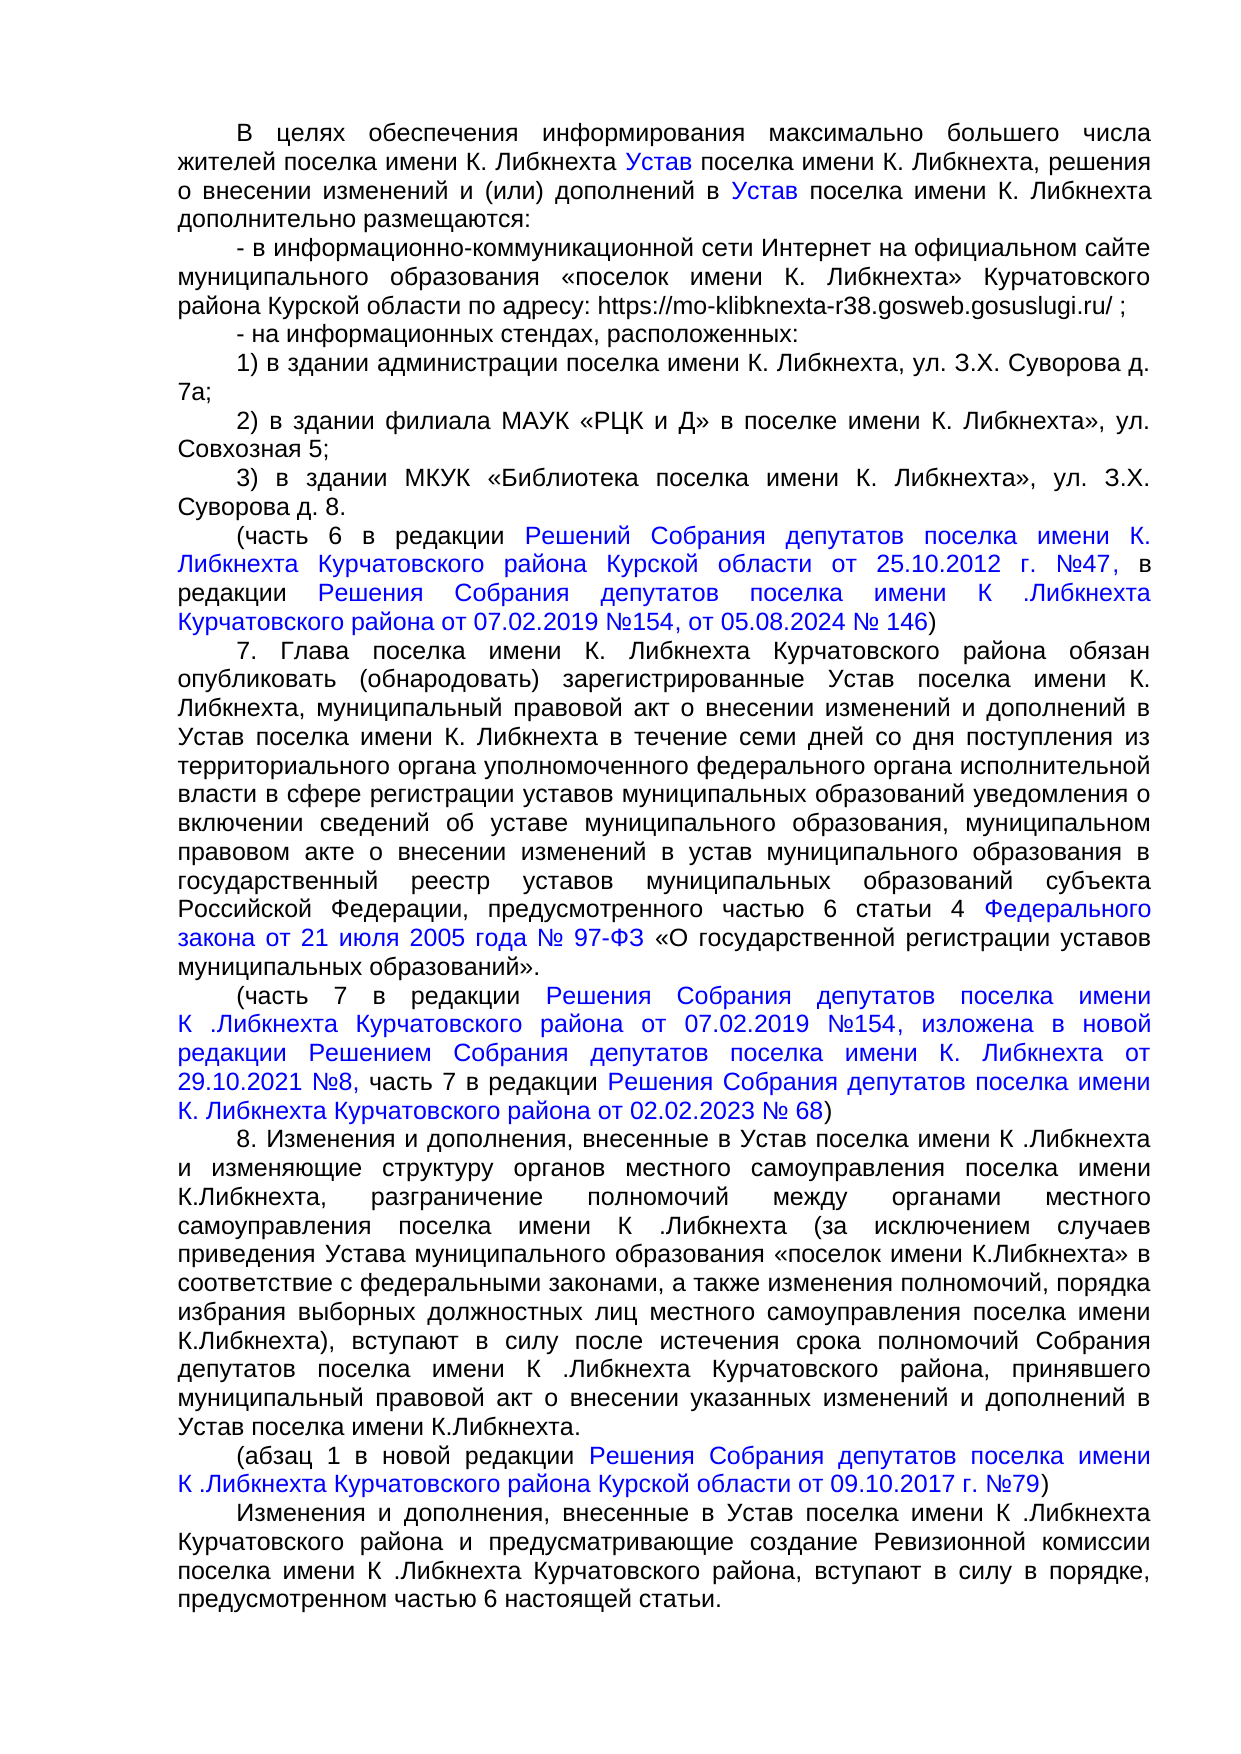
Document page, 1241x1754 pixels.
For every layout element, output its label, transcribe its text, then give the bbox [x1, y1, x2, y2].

text - на информационных стендах, расположенных: [177, 319, 1152, 348]
text 8. Изменения и дополнения, внесенные в Устав поселка имени К .Либкнехта и изменяющие структуру органов местного самоуправления поселка имени К.Либкнехта, разграничение полномочий между органами местного самоуправления поселка имени К .Либкнехта (за исключением случаев приведения Устава муниципального образования «поселок имени К.Либкнехта» в соответствие с федеральными законами, а также изменения полномочий, порядка избрания выборных должностных лиц местного самоуправления поселка имени К.Либкнехта), вступают в силу после истечения срока полномочий Собрания депутатов поселка имени К .Либкнехта Курчатовского района, принявшего муниципальный правовой акт о внесении указанных изменений и дополнений в Устав поселка имени К.Либкнехта. [177, 1124, 1152, 1441]
text В целях обеспечения информирования максимально большего числа жителей поселка имени К. Либкнехта Устав поселка имени К. Либкнехта, решения о внесении изменений и (или) дополнений в Устав поселка имени К. Либкнехта дополнительно размещаются: [177, 118, 1152, 233]
text 2) в здании филиала МАУК «РЦК и Д» в поселке имени К. Либкнехта», ул. Совхозная 5; [177, 406, 1152, 463]
text 7. Глава поселка имени К. Либкнехта Курчатовского района обязан опубликовать (обнародовать) зарегистрированные Устав поселка имени К. Либкнехта, муниципальный правовой акт о внесении изменений и дополнений в Устав поселка имени К. Либкнехта в течение семи дней со дня поступления из территориального органа уполномоченного федерального органа исполнительной власти в сфере регистрации уставов муниципальных образований уведомления о включении сведений об уставе муниципального образования, муниципальном правовом акте о внесении изменений в устав муниципального образования в государственный реестр уставов муниципальных образований субъекта Российской Федерации, предусмотренного частью 6 статьи 4 Федерального закона от 21 июля 2005 года № 97-ФЗ «О государственной регистрации уставов муниципальных образований». [177, 636, 1152, 981]
text (абзац 1 в новой редакции Решения Собрания депутатов поселка имени К .Либкнехта Курчатовского района Курской области от 09.10.2017 г. №79) [177, 1441, 1152, 1498]
text (часть 6 в редакции Решений Собрания депутатов поселка имени К. Либкнехта Курчатовского района Курской области от 25.10.2012 г. №47, в редакции Решения Собрания депутатов поселка имени К .Либкнехта Курчатовского района от 07.02.2019 №154, от 05.08.2024 № 146) [177, 521, 1152, 636]
text 3) в здании МКУК «Библиотека поселка имени К. Либкнехта», ул. З.Х. Суворова д. 8. [177, 463, 1152, 521]
text - в информационно-коммуникационной сети Интернет на официальном сайте муниципального образования «поселок имени К. Либкнехта» Курчатовского района Курской области по адресу: https://mo-klibknexta-r38.gosweb.gosuslugi.ru/ ; [177, 233, 1152, 319]
text Изменения и дополнения, внесенные в Устав поселка имени К .Либкнехта Курчатовского района и предусматривающие создание Ревизионной комиссии поселка имени К .Либкнехта Курчатовского района, вступают в силу в порядке, предусмотренном частью 6 настоящей статьи. [177, 1498, 1152, 1613]
text 1) в здании администрации поселка имени К. Либкнехта, ул. З.Х. Суворова д. 7а; [177, 348, 1152, 406]
text (часть 7 в редакции Решения Собрания депутатов поселка имени К .Либкнехта Курчатовского района от 07.02.2019 №154, изложена в новой редакции Решением Собрания депутатов поселка имени К. Либкнехта от 29.10.2021 №8, часть 7 в редакции Решения Собрания депутатов поселка имени К. Либкнехта Курчатовского района от 02.02.2023 № 68) [177, 981, 1152, 1124]
